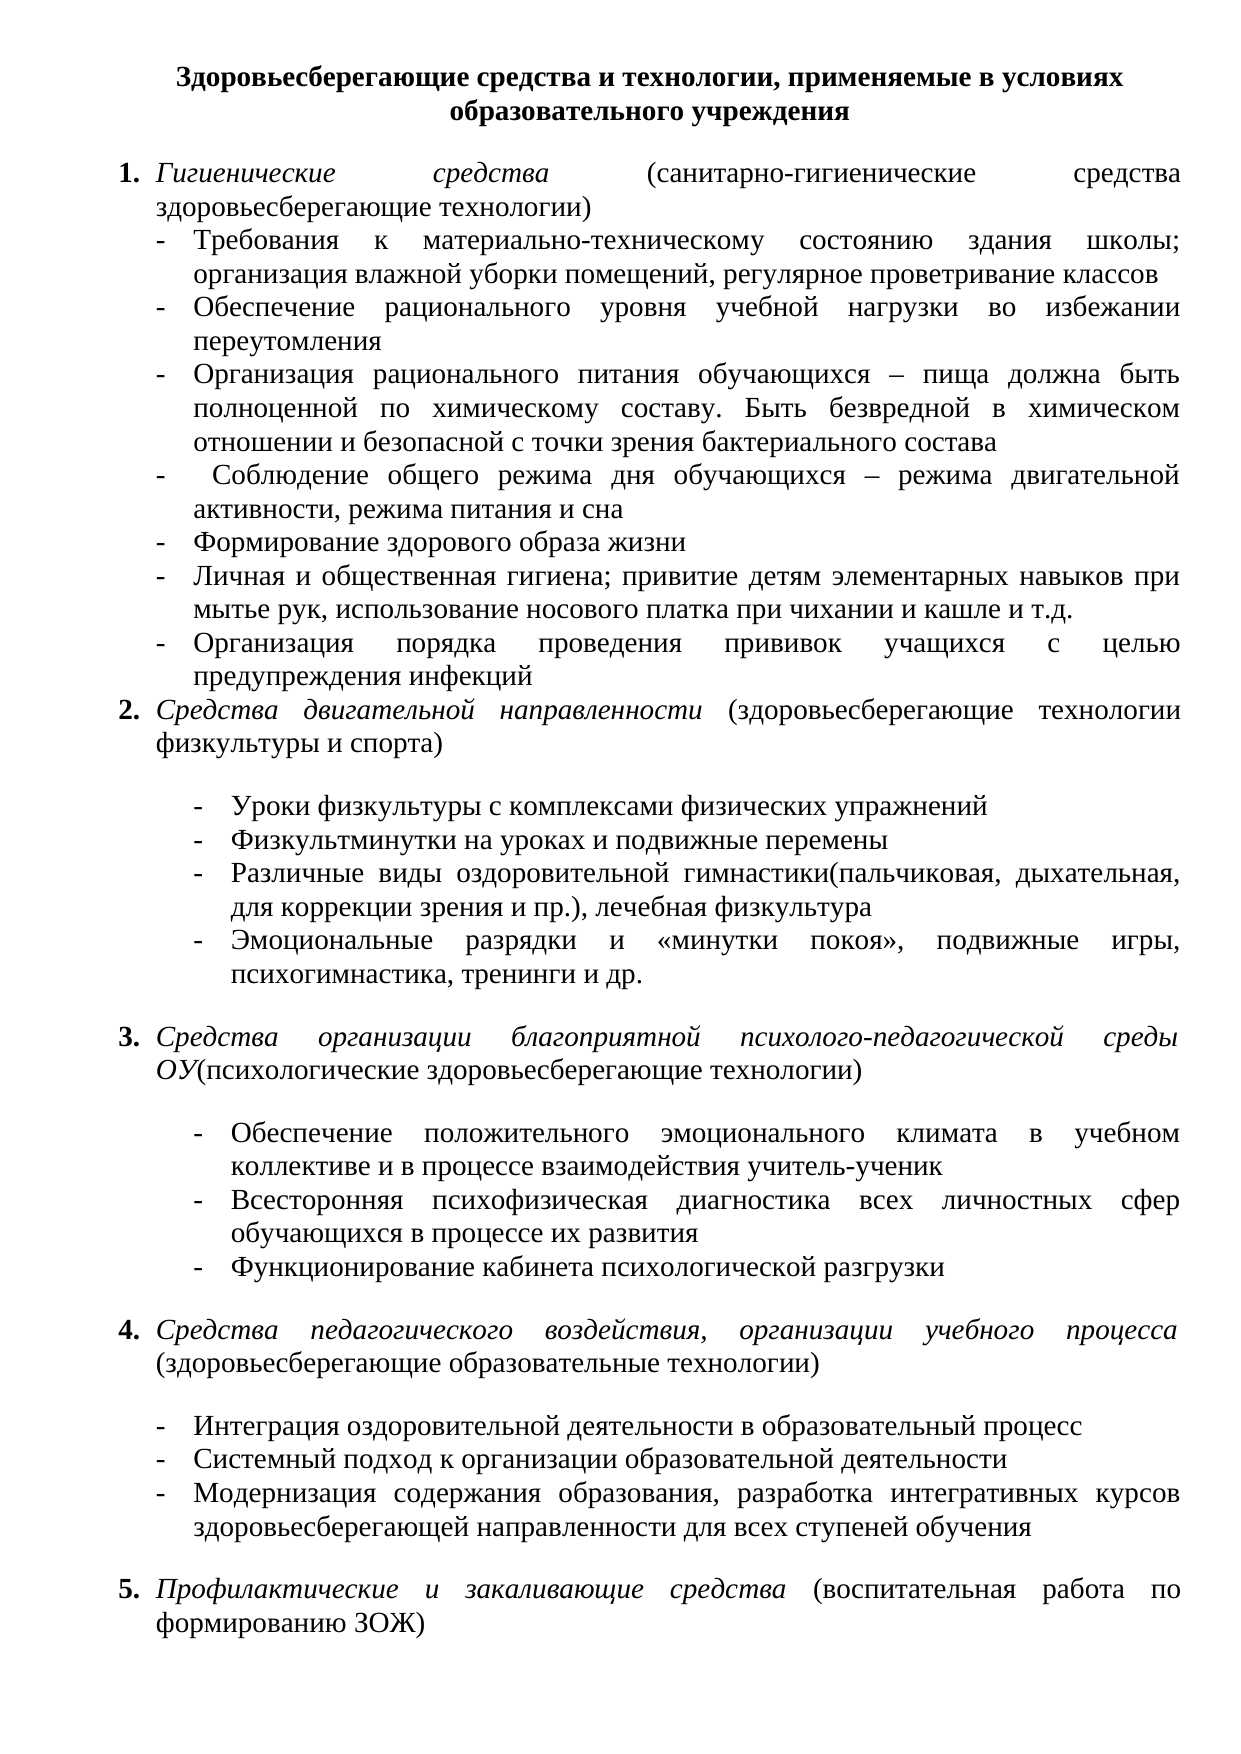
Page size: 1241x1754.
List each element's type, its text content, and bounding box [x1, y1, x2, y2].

list Организация рационального питания обучающихся – пища должна быть полноценной по химическому составу. Быть безвредной в химическом отношении и безопасной с точки зрения бактериального состава [156, 357, 1181, 457]
list Соблюдение общего режима дня обучающихся – режима двигательной активности, режима питания и сна [156, 457, 1181, 524]
list Требования к материально-техническому состоянию здания школы; организация влажной уборки помещений, регулярное проветривание классов [156, 222, 1181, 289]
list Формирование здорового образа жизни [156, 524, 1181, 558]
list Уроки физкультуры с комплексами физических упражнений [193, 788, 1181, 822]
list Обеспечение рационального уровня учебной нагрузки во избежании переутомления [156, 289, 1181, 357]
list Средства организации благоприятной психолого-педагогической среды ОУ(психологические здоровьесберегающие технологии) [118, 1019, 1181, 1086]
list Средства двигательной направленности (здоровьесберегающие технологии физкультуры и спорта) [118, 692, 1181, 759]
list Различные виды оздоровительной гимнастики(пальчиковая, дыхательная, для коррекции зрения и пр.), лечебная физкультура [193, 855, 1181, 922]
list Обеспечение положительного эмоционального климата в учебном коллективе и в процессе взаимодействия учитель-ученик [193, 1115, 1181, 1182]
list Личная и общественная гигиена; привитие детям элементарных навыков при мытье рук, использование носового платка при чихании и кашле и т.д. [156, 558, 1181, 625]
list Профилактические и закаливающие средства (воспитательная работа по формированию ЗОЖ) [118, 1571, 1181, 1638]
list Интеграция оздоровительной деятельности в образовательный процесс [156, 1408, 1181, 1442]
list Всесторонняя психофизическая диагностика всех личностных сфер обучающихся в процессе их развития [193, 1182, 1181, 1249]
list Средства педагогического воздействия, организации учебного процесса (здоровьесберегающие образовательные технологии) [118, 1312, 1181, 1379]
list Модернизация содержания образования, разработка интегративных курсов здоровьесберегающей направленности для всех ступеней обучения [156, 1475, 1181, 1542]
list Эмоциональные разрядки и «минутки покоя», подвижные игры, психогимнастика, тренинги и др. [193, 922, 1181, 989]
list Функционирование кабинета психологической разгрузки [193, 1249, 1181, 1283]
text Здоровьесберегающие средства и технологии, применяемые в условиях образовательного учреждения [118, 59, 1181, 126]
list Гигиенические средства (санитарно-гигиенические средства здоровьесберегающие технологии) [118, 155, 1181, 222]
list Системный подход к организации образовательной деятельности [156, 1442, 1181, 1475]
list Физкультминутки на уроках и подвижные перемены [193, 822, 1181, 855]
list Организация порядка проведения прививок учащихся с целью предупреждения инфекций [156, 625, 1181, 692]
